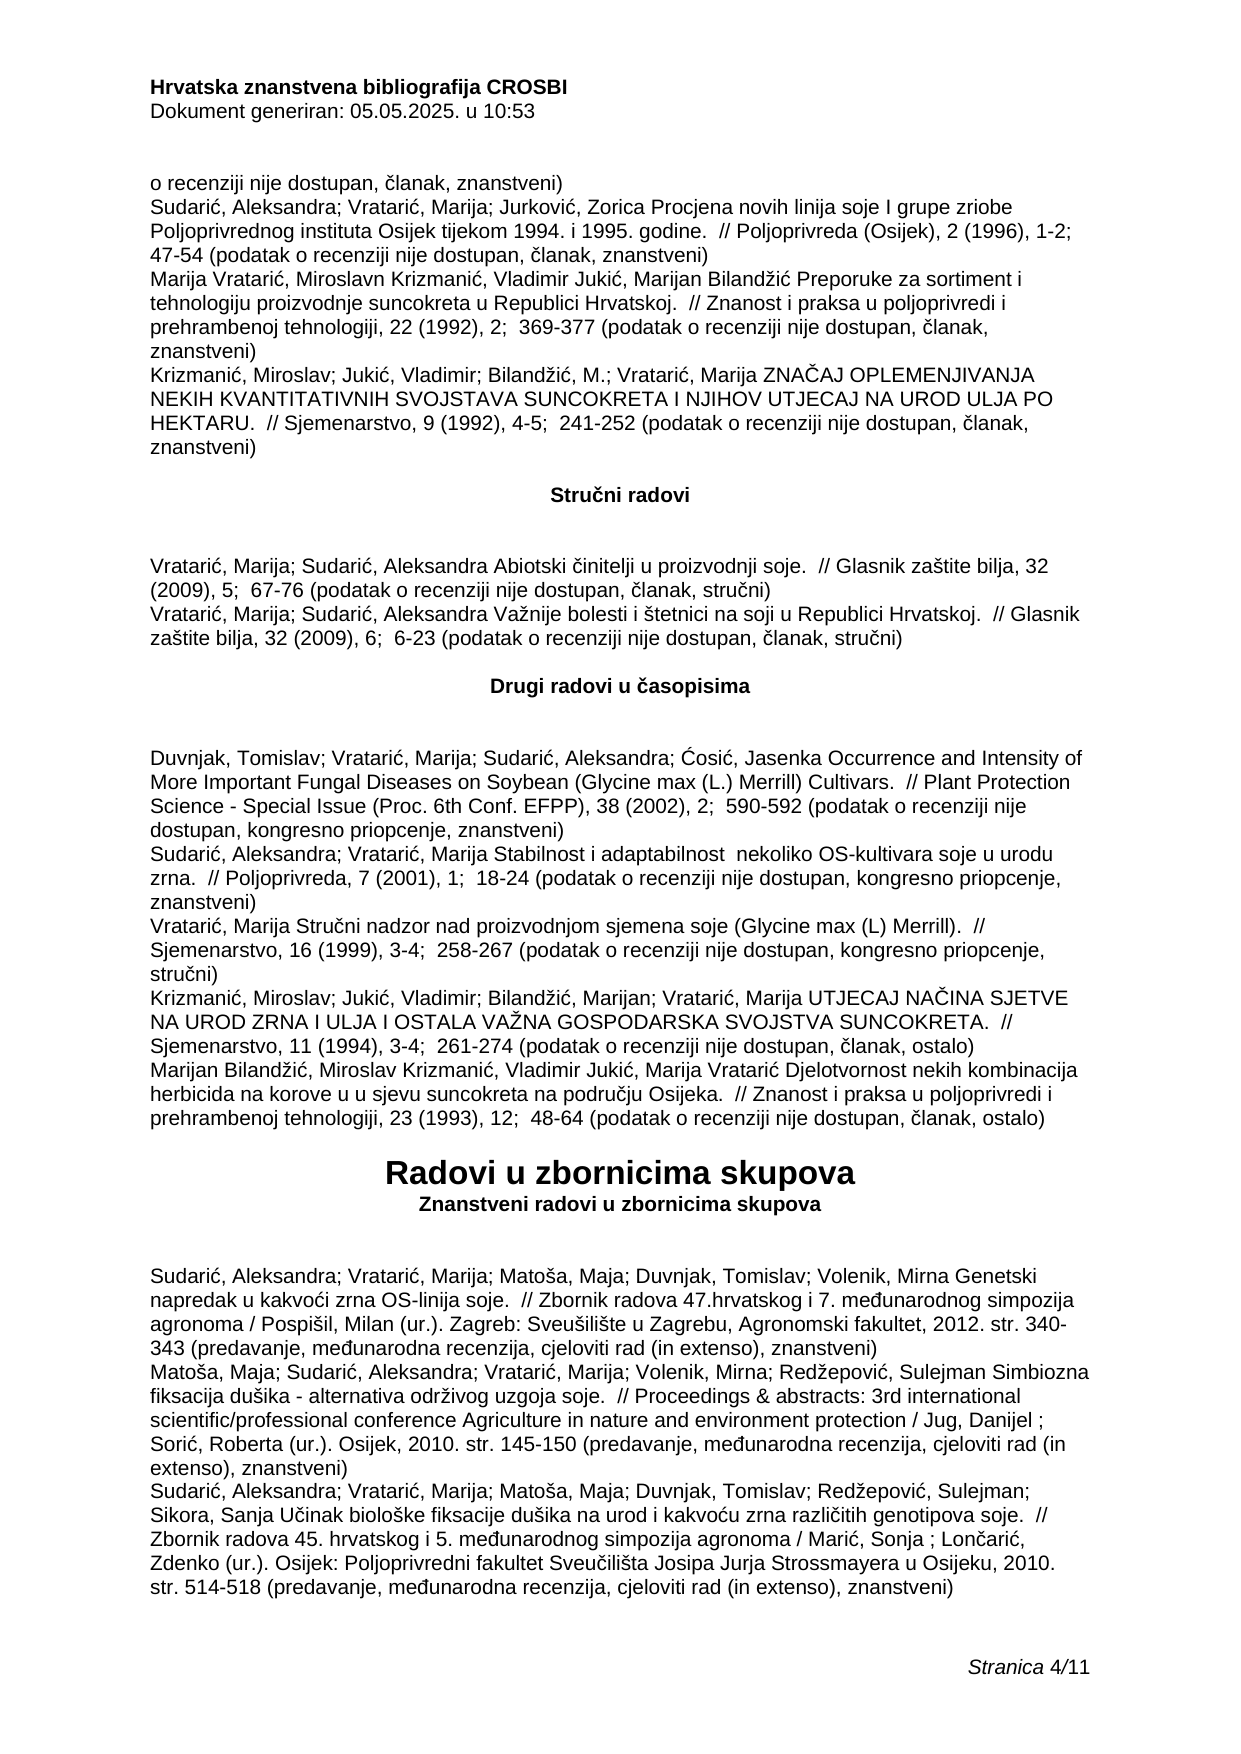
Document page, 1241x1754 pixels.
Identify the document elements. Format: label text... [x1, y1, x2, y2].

text Krizmanić, Miroslav; Jukić, Vladimir; Bilandžić, Marijan; Vratarić, Marija [150, 986, 1090, 1057]
text Sudarić, Aleksandra; Vratarić, Marija; Jurković, Zorica [150, 195, 1090, 267]
text Matoša, Maja; Sudarić, Aleksandra; Vratarić, Marija; Volenik, Mirna; Redžepović, Sulejman [150, 1359, 1090, 1479]
text Sudarić, Aleksandra; Vratarić, Marija; Matoša, Maja; Duvnjak, Tomislav; Redžepović, Sulejman; Sikora, Sanja [150, 1479, 1090, 1599]
text Vratarić, Marija; Sudarić, Aleksandra [150, 554, 1090, 602]
text Marijan Bilandžić, Miroslav Krizmanić, Vladimir Jukić, Marija Vratarić [150, 1057, 1090, 1129]
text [150, 171, 1090, 195]
subtitle Radovi u zbornicima skupova [150, 1153, 1090, 1192]
text Marija Vratarić, Miroslavn Krizmanić, Vladimir Jukić, Marijan Bilandžić [150, 267, 1090, 363]
subtitle Drugi radovi u časopisima [150, 674, 1090, 698]
subtitle Stručni radovi [150, 482, 1090, 506]
subtitle Znanstveni radovi u zbornicima skupova [150, 1192, 1090, 1216]
text Sudarić, Aleksandra; Vratarić, Marija; Matoša, Maja; Duvnjak, Tomislav; Volenik, Mirna [150, 1264, 1090, 1359]
text Vratarić, Marija; Sudarić, Aleksandra [150, 602, 1090, 650]
text Sudarić, Aleksandra; Vratarić, Marija [150, 842, 1090, 914]
text Vratarić, Marija [150, 914, 1090, 986]
text Krizmanić, Miroslav; Jukić, Vladimir; Bilandžić, M.; Vratarić, Marija [150, 363, 1090, 458]
text Duvnjak, Tomislav; Vratarić, Marija; Sudarić, Aleksandra; Ćosić, Jasenka [150, 746, 1090, 842]
